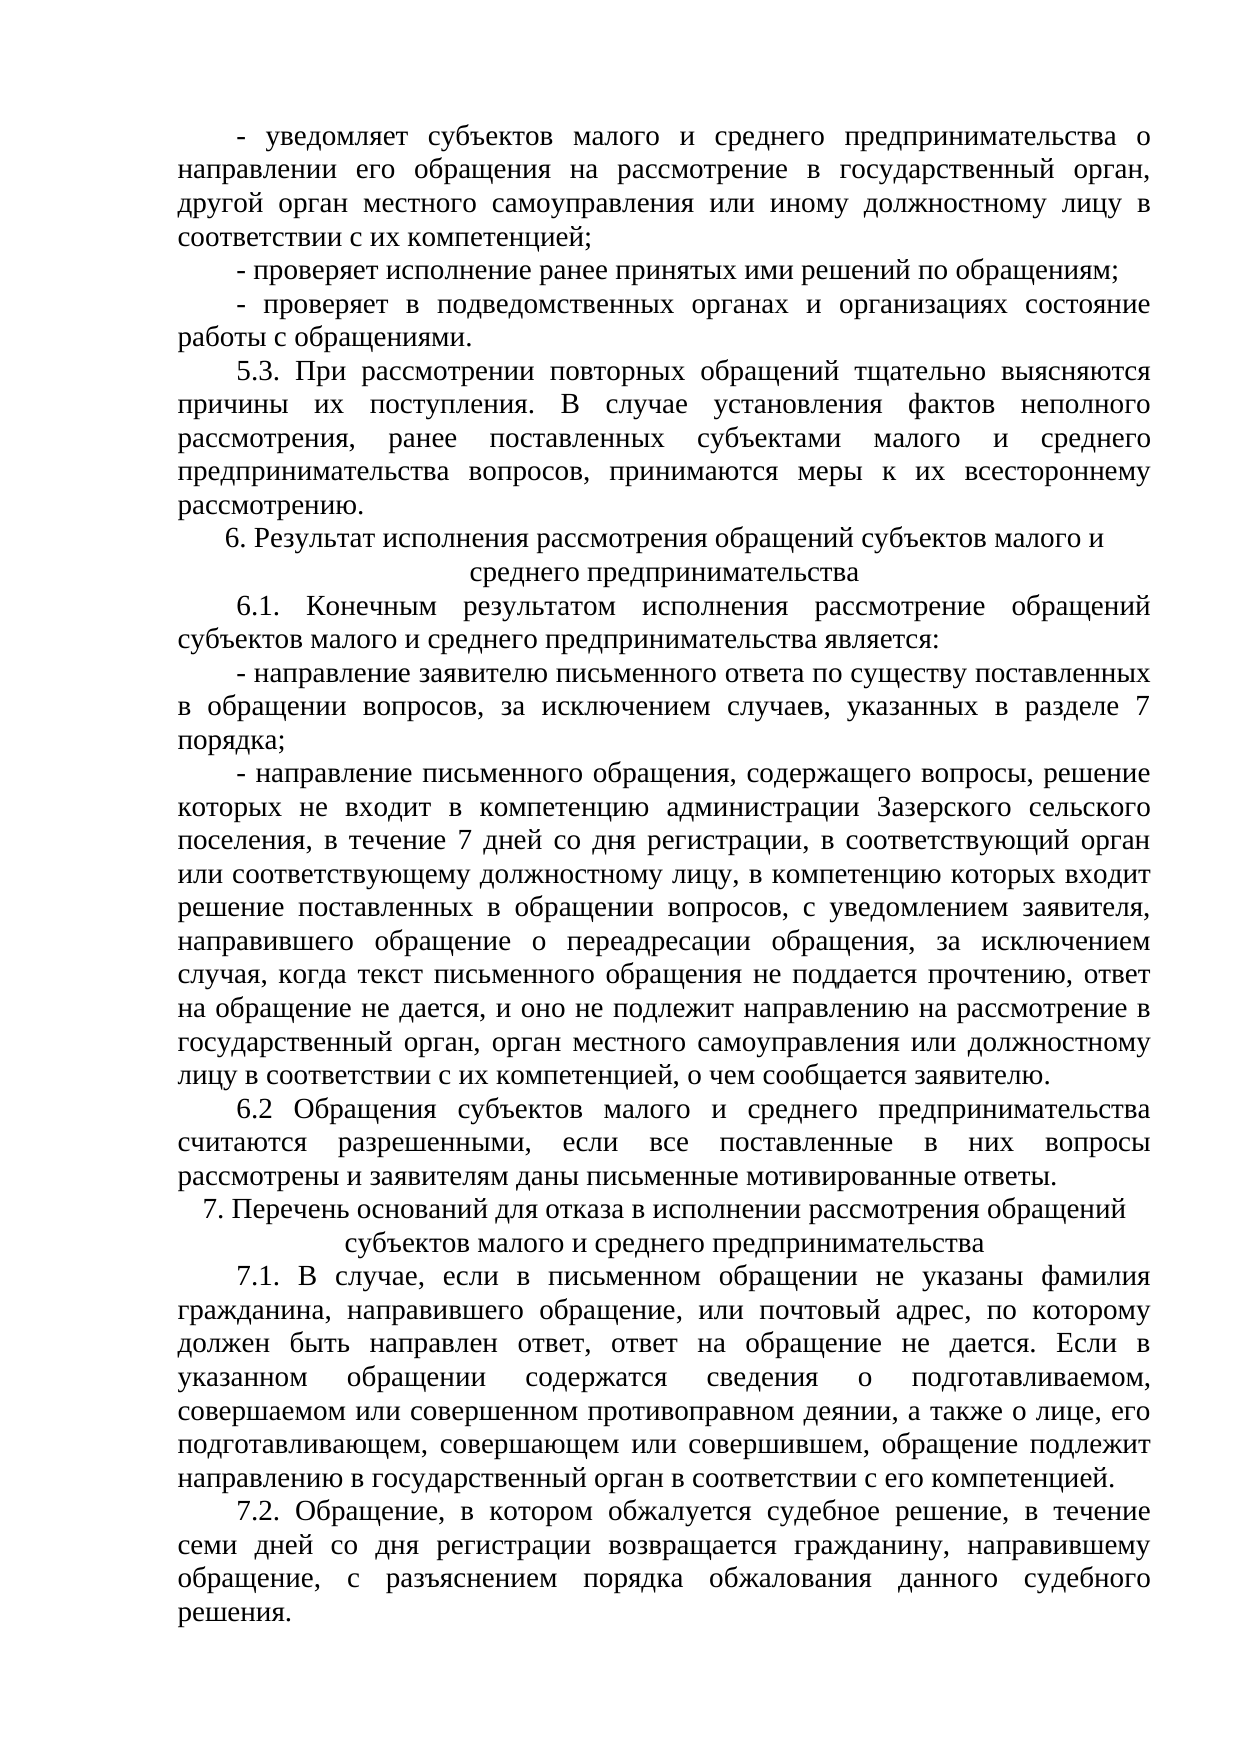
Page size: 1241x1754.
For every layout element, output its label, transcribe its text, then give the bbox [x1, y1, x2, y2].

text 5.3. При рассмотрении повторных обращений тщательно выясняются причины их поступления. В случае установления фактов неполного рассмотрения, ранее поставленных субъектами малого и среднего предпринимательства вопросов, принимаются меры к их всестороннему рассмотрению. [177, 353, 1152, 521]
text 7. Перечень оснований для отказа в исполнении рассмотрения обращений субъектов малого и среднего предпринимательства [177, 1191, 1152, 1258]
text 7.1. В случае, если в письменном обращении не указаны фамилия гражданина, направившего обращение, или почтовый адрес, по которому должен быть направлен ответ, ответ на обращение не дается. Если в указанном обращении содержатся сведения о подготавливаемом, совершаемом или совершенном противоправном деянии, а также о лице, его подготавливающем, совершающем или совершившем, обращение подлежит направлению в государственный орган в соответствии с его компетенцией. [177, 1258, 1152, 1493]
text 6.2 Обращения субъектов малого и среднего предпринимательства считаются разрешенными, если все поставленные в них вопросы рассмотрены и заявителям даны письменные мотивированные ответы. [177, 1091, 1152, 1191]
text - направление письменного обращения, содержащего вопросы, решение которых не входит в компетенцию администрации Зазерского сельского поселения, в течение 7 дней со дня регистрации, в соответствующий орган или соответствующему должностному лицу, в компетенцию которых входит решение поставленных в обращении вопросов, с уведомлением заявителя, направившего обращение о переадресации обращения, за исключением случая, когда текст письменного обращения не поддается прочтению, ответ на обращение не дается, и оно не подлежит направлению на рассмотрение в государственный орган, орган местного самоуправления или должностному лицу в соответствии с их компетенцией, о чем сообщается заявителю. [177, 755, 1152, 1091]
text - уведомляет субъектов малого и среднего предпринимательства о направлении его обращения на рассмотрение в государственный орган, другой орган местного самоуправления или иному должностному лицу в соответствии с их компетенцией; [177, 118, 1152, 252]
text - направление заявителю письменного ответа по существу поставленных в обращении вопросов, за исключением случаев, указанных в разделе 7 порядка; [177, 655, 1152, 755]
text 6.1. Конечным результатом исполнения рассмотрение обращений субъектов малого и среднего предпринимательства является: [177, 588, 1152, 655]
text 6. Результат исполнения рассмотрения обращений субъектов малого и среднего предпринимательства [177, 521, 1152, 588]
text - проверяет исполнение ранее принятых ими решений по обращениям; [177, 252, 1152, 286]
text - проверяет в подведомственных органах и организациях состояние работы с обращениями. [177, 286, 1152, 353]
text 7.2. Обращение, в котором обжалуется судебное решение, в течение семи дней со дня регистрации возвращается гражданину, направившему обращение, с разъяснением порядка обжалования данного судебного решения. [177, 1493, 1152, 1627]
